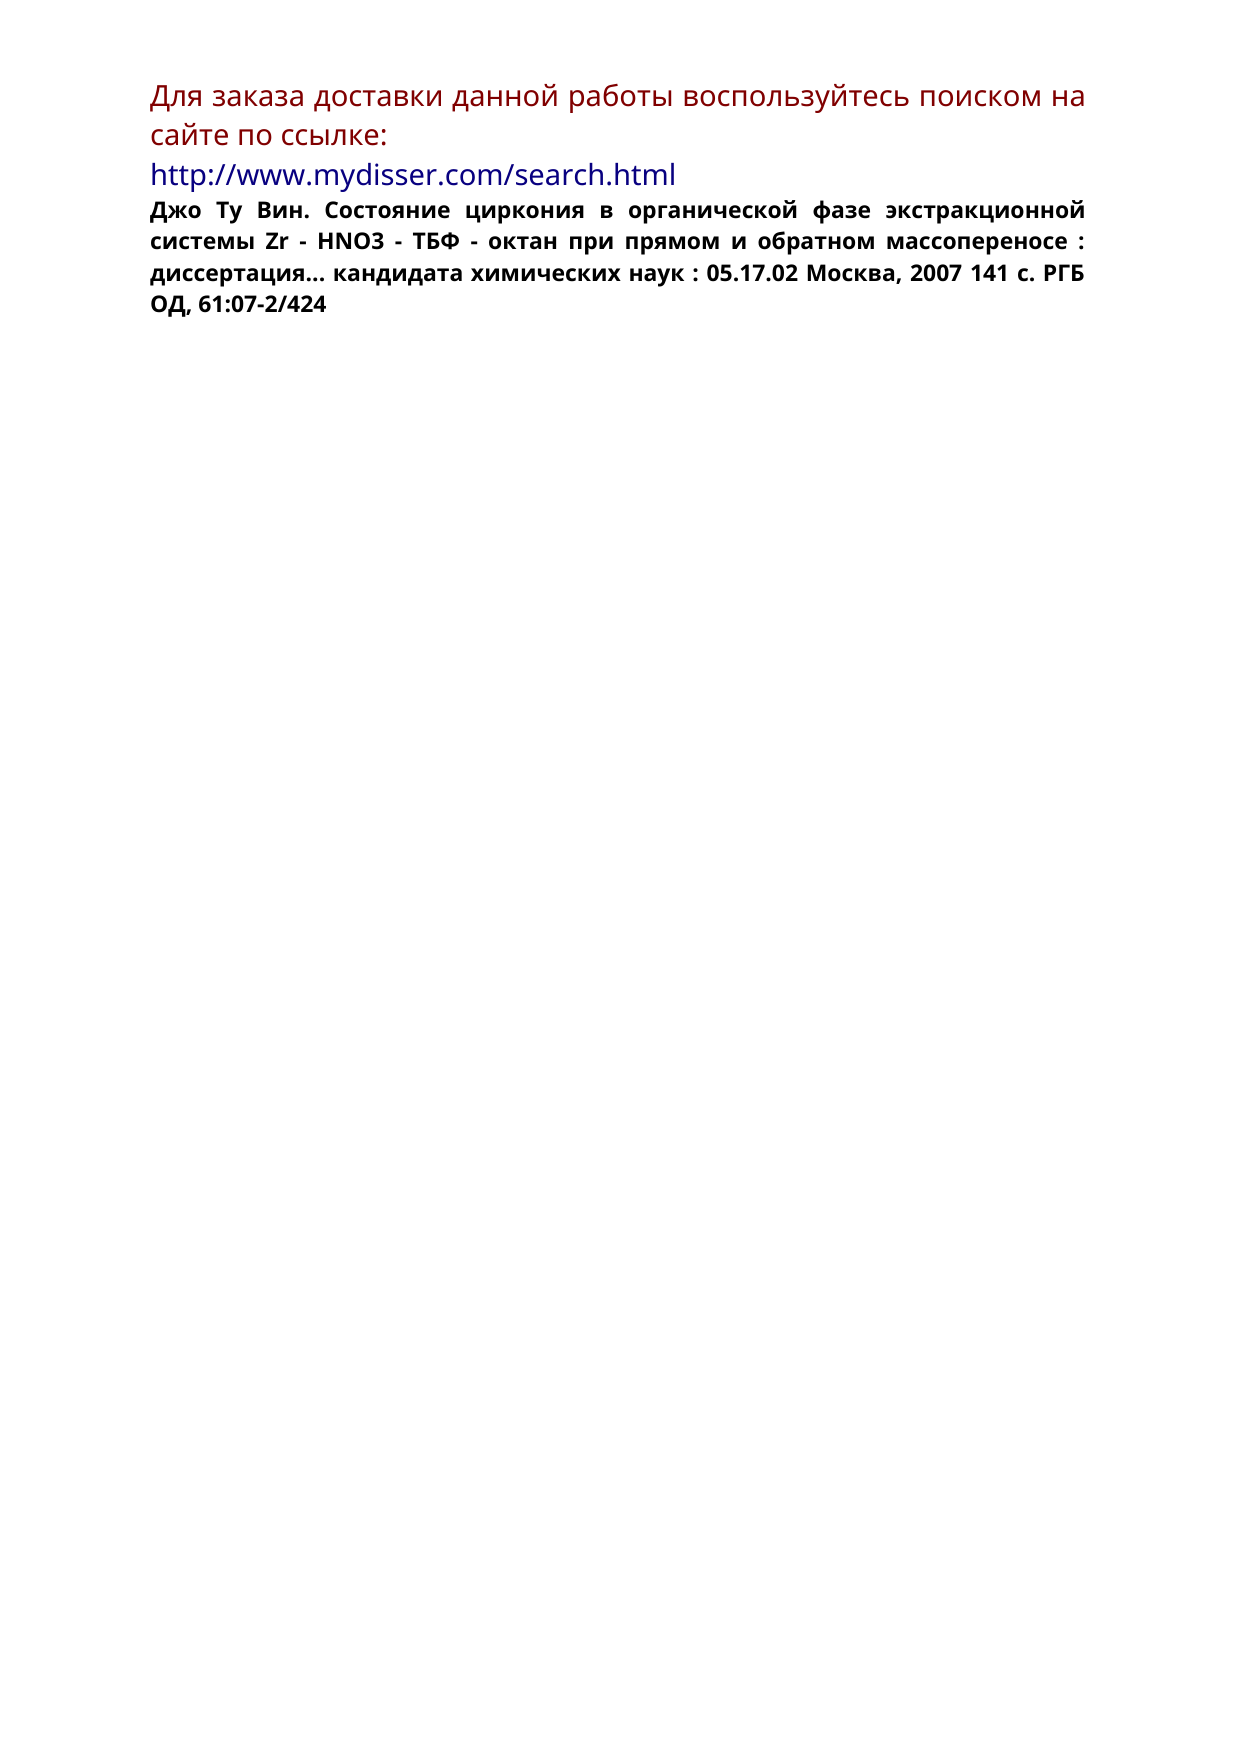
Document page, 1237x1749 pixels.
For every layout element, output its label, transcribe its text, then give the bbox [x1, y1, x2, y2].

text Джо Ту Вин. Состояние циркония в органической фазе экстракционной системы Zr - HNO3 - ТБФ - октан при прямом и обратном массопереносе : диссертация... кандидата химических наук : 05.17.02 Москва, 2007 141 с. РГБ ОД, 61:07-2/424 [150, 194, 1086, 319]
